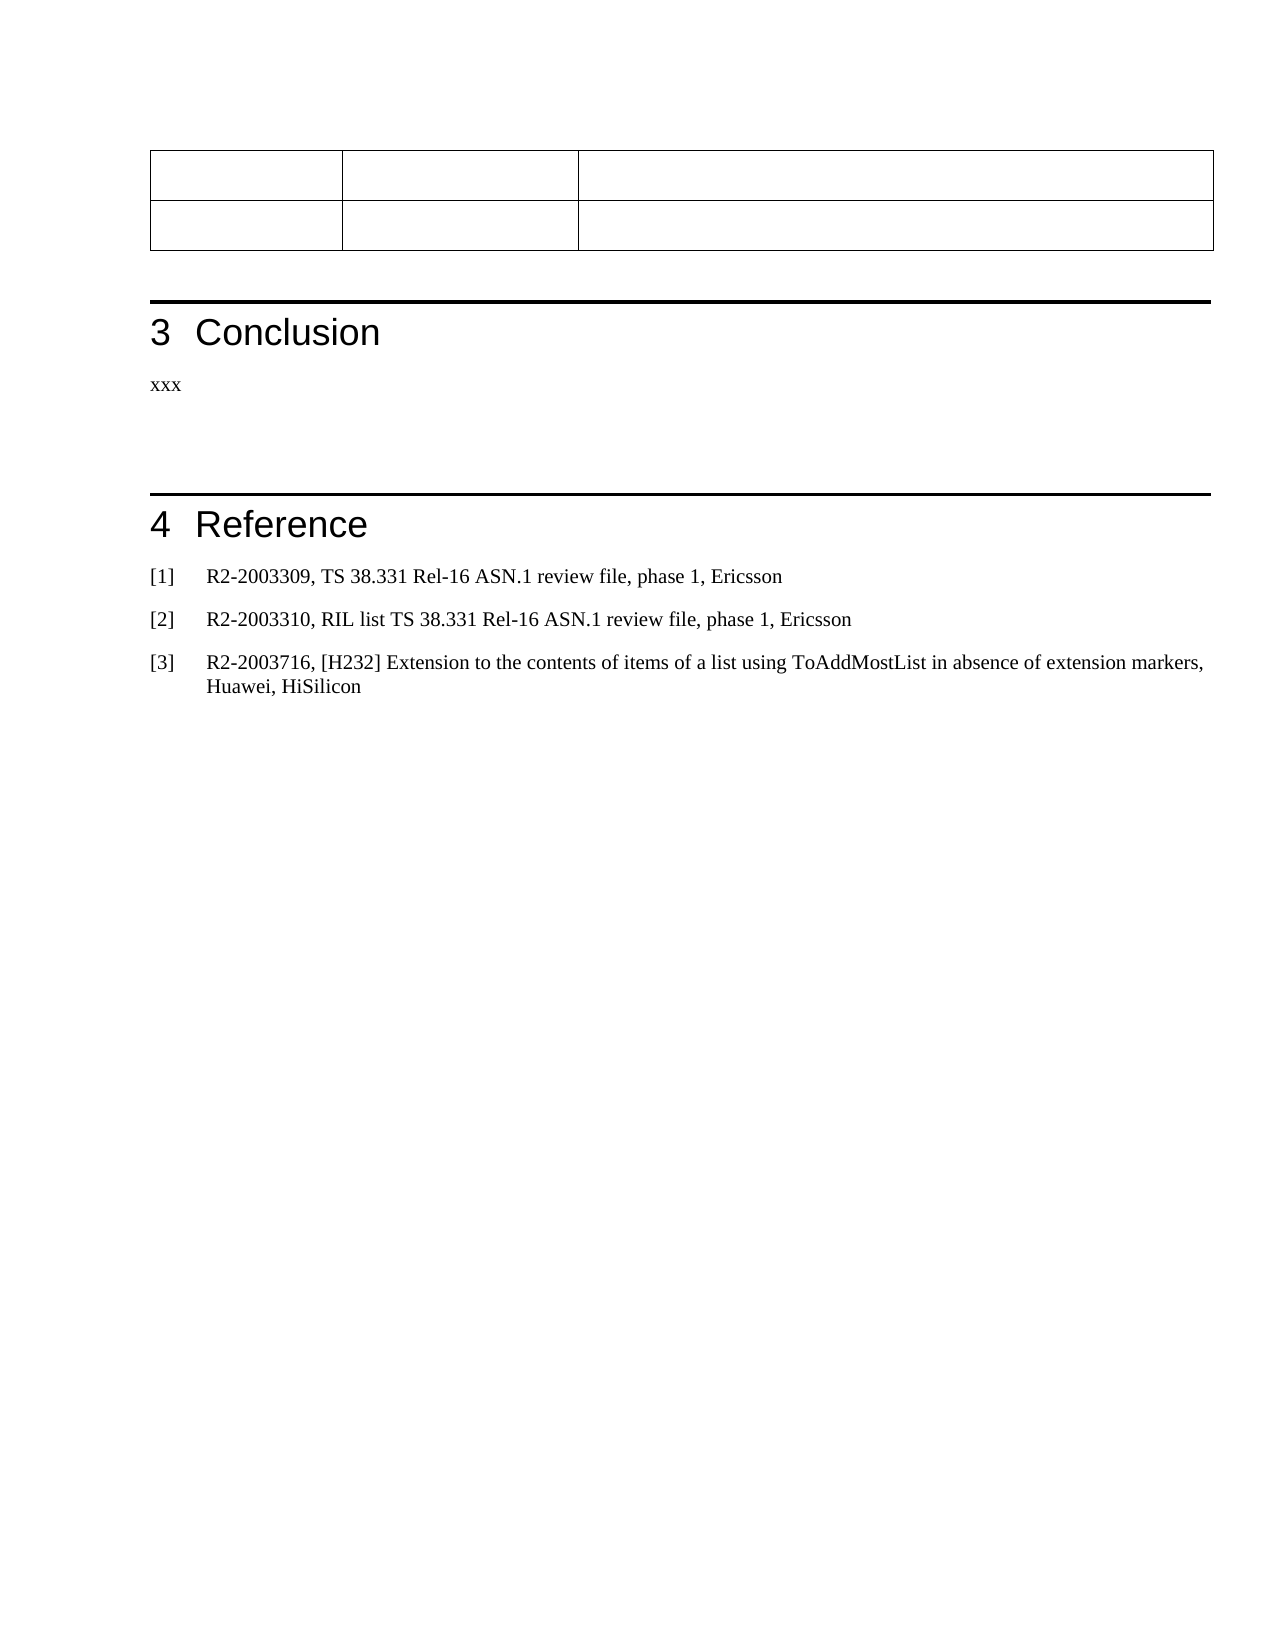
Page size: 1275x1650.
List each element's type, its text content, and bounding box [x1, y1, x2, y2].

text xxx [150, 372, 1211, 396]
text [2] R2-2003310, RIL list TS 38.331 Rel-16 ASN.1 review file, phase 1, Ericsson [150, 607, 1211, 631]
subtitle Conclusion [150, 304, 1211, 353]
table_cell [343, 151, 578, 200]
table_cell [151, 201, 342, 250]
table_cell [151, 151, 342, 200]
subtitle Reference [150, 496, 1211, 545]
table_cell [579, 201, 1213, 250]
table_cell [579, 151, 1213, 200]
table_cell [343, 201, 578, 250]
text [1] R2-2003309, TS 38.331 Rel-16 ASN.1 review file, phase 1, Ericsson [150, 564, 1211, 588]
text [3] R2-2003716, [H232] Extension to the contents of items of a list using ToAddMostList in absence of extension markers, Huawei, HiSilicon [150, 650, 1211, 698]
